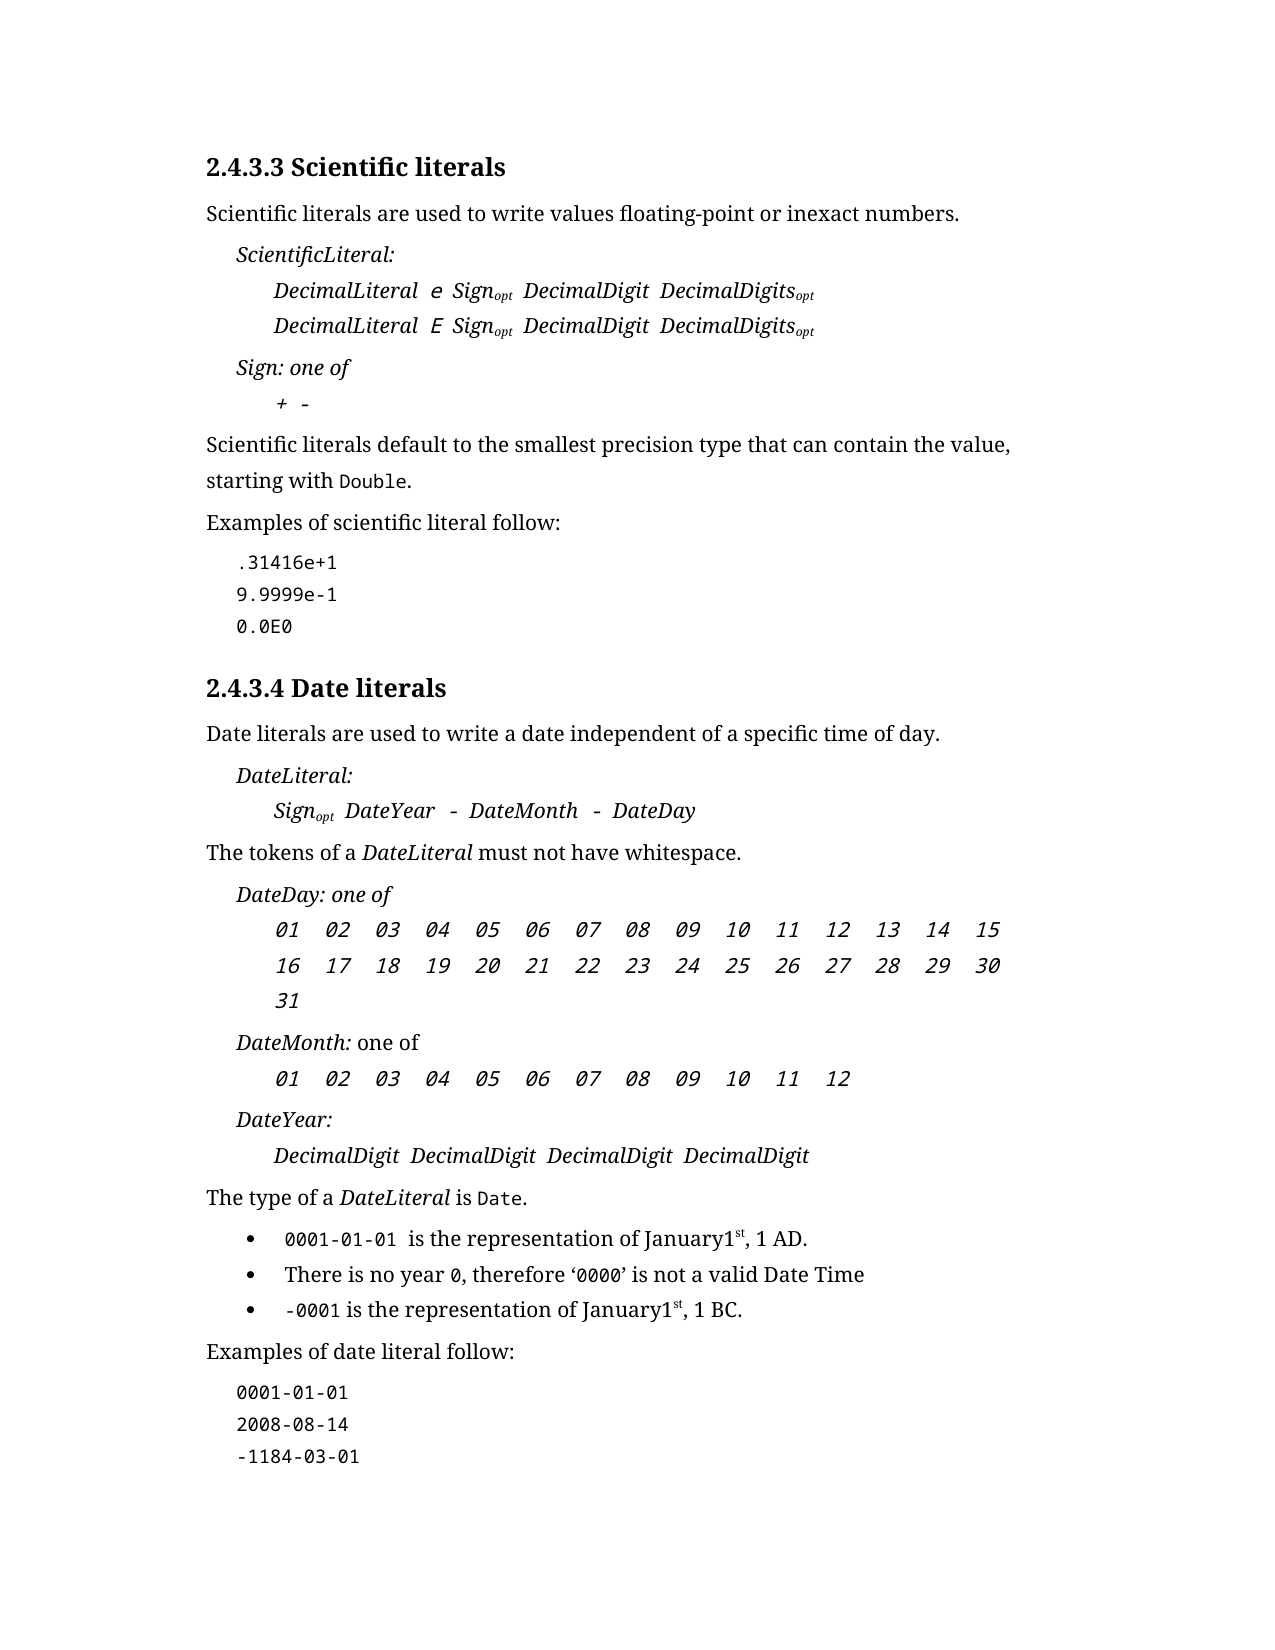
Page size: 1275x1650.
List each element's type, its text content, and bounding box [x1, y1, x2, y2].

text 9.9999e-1 [236, 582, 1039, 607]
text 0001-01-01 [236, 1379, 1039, 1405]
subtitle Date literals [206, 670, 1069, 704]
text The type of a DateLiteral is Date. [206, 1183, 1069, 1211]
text Sign: one of + - [236, 353, 1069, 417]
text DateDay: one of 01 02 03 04 05 06 07 08 09 10 11 12 13 14 15 16 17 18 19 20 21 22 23 24 25 26 27 28 29 30 31 [236, 880, 1069, 1015]
text Examples of scientific literal follow: [206, 508, 1069, 536]
text DateYear: DecimalDigit DecimalDigit DecimalDigit DecimalDigit [236, 1106, 1069, 1169]
text Date literals are used to write a date independent of a specific time of day. [206, 719, 1069, 747]
text DateMonth: one of 01 02 03 04 05 06 07 08 09 10 11 12 [236, 1028, 1069, 1092]
text The tokens of a DateLiteral must not have whitespace. [206, 838, 1069, 867]
text Scientific literals are used to write values floating-point or inexact numbers. [206, 199, 1069, 227]
list -0001 is the representation of January1st, 1 BC. [247, 1296, 1069, 1324]
text -1184-03-01 [236, 1443, 1039, 1468]
text 2008-08-14 [236, 1411, 1039, 1437]
text DateLiteral: Signopt DateYear - DateMonth - DateDay [236, 761, 1069, 825]
list There is no year 0, therefore ‘0000’ is not a valid Date Time [247, 1260, 1069, 1288]
text .31416e+1 [236, 550, 1039, 575]
subtitle Scientific literals [206, 150, 1069, 184]
text Scientific literals default to the smallest precision type that can contain the value, starting with Double. [206, 431, 1069, 494]
text 0.0E0 [236, 613, 1039, 639]
text ScientificLiteral: DecimalLiteral e Signopt DecimalDigit DecimalDigitsopt DecimalLiteral E Signopt DecimalDigit DecimalDigitsopt [236, 241, 1069, 340]
list 0001-01-01 is the representation of January1st, 1 AD. [247, 1224, 1069, 1253]
text Examples of date literal follow: [206, 1337, 1069, 1366]
